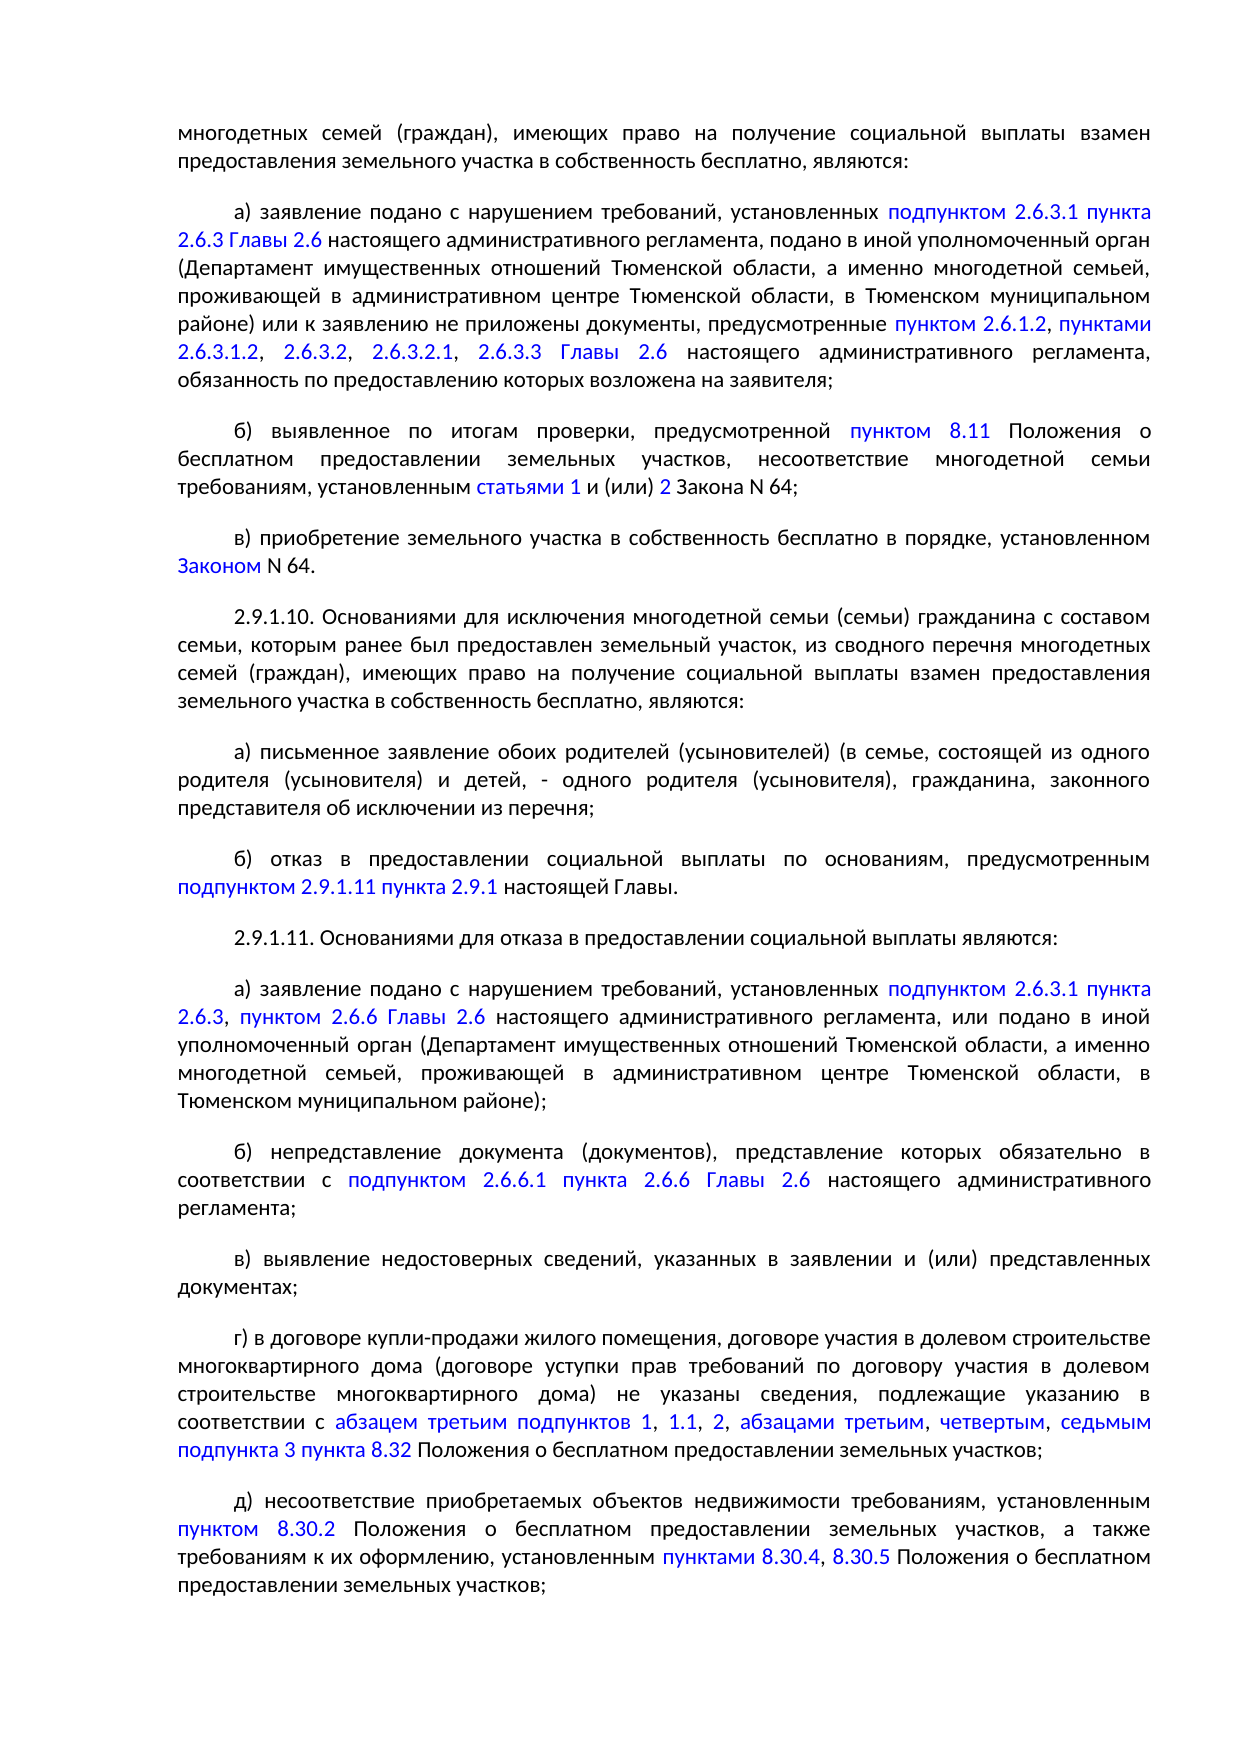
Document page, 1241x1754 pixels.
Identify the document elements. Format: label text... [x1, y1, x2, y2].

text б) непредставление документа (документов), представление которых обязательно в соответствии с подпунктом 2.6.6.1 пункта 2.6.6 Главы 2.6 настоящего административного регламента; [177, 1137, 1152, 1221]
text г) в договоре купли-продажи жилого помещения, договоре участия в долевом строительстве многоквартирного дома (договоре уступки прав требований по договору участия в долевом строительстве многоквартирного дома) не указаны сведения, подлежащие указанию в соответствии с абзацем третьим подпунктов 1, 1.1, 2, абзацами третьим, четвертым, седьмым подпункта 3 пункта 8.32 Положения о бесплатном предоставлении земельных участков; [177, 1323, 1152, 1463]
text д) несоответствие приобретаемых объектов недвижимости требованиям, установленным пунктом 8.30.2 Положения о бесплатном предоставлении земельных участков, а также требованиям к их оформлению, установленным пунктами 8.30.4, 8.30.5 Положения о бесплатном предоставлении земельных участков; [177, 1486, 1152, 1598]
text а) письменное заявление обоих родителей (усыновителей) (в семье, состоящей из одного родителя (усыновителя) и детей, - одного родителя (усыновителя), гражданина, законного представителя об исключении из перечня; [177, 737, 1152, 821]
text в) выявление недостоверных сведений, указанных в заявлении и (или) представленных документах; [177, 1244, 1152, 1300]
text б) отказ в предоставлении социальной выплаты по основаниям, предусмотренным подпунктом 2.9.1.11 пункта 2.9.1 настоящей Главы. [177, 844, 1152, 900]
text 2.9.1.11. Основаниями для отказа в предоставлении социальной выплаты являются: [177, 923, 1152, 951]
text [177, 118, 1152, 174]
text 2.9.1.10. Основаниями для исключения многодетной семьи (семьи) гражданина с составом семьи, которым ранее был предоставлен земельный участок, из сводного перечня многодетных семей (граждан), имеющих право на получение социальной выплаты взамен предоставления земельного участка в собственность бесплатно, являются: [177, 602, 1152, 714]
text а) заявление подано с нарушением требований, установленных подпунктом 2.6.3.1 пункта 2.6.3, пунктом 2.6.6 Главы 2.6 настоящего административного регламента, или подано в иной уполномоченный орган (Департамент имущественных отношений Тюменской области, а именно многодетной семьей, проживающей в административном центре Тюменской области, в Тюменском муниципальном районе); [177, 974, 1152, 1114]
text а) заявление подано с нарушением требований, установленных подпунктом 2.6.3.1 пункта 2.6.3 Главы 2.6 настоящего административного регламента, подано в иной уполномоченный орган (Департамент имущественных отношений Тюменской области, а именно многодетной семьей, проживающей в административном центре Тюменской области, в Тюменском муниципальном районе) или к заявлению не приложены документы, предусмотренные пунктом 2.6.1.2, пунктами 2.6.3.1.2, 2.6.3.2, 2.6.3.2.1, 2.6.3.3 Главы 2.6 настоящего административного регламента, обязанность по предоставлению которых возложена на заявителя; [177, 197, 1152, 393]
text б) выявленное по итогам проверки, предусмотренной пунктом 8.11 Положения о бесплатном предоставлении земельных участков, несоответствие многодетной семьи требованиям, установленным статьями 1 и (или) 2 Закона N 64; [177, 416, 1152, 500]
text в) приобретение земельного участка в собственность бесплатно в порядке, установленном Законом N 64. [177, 523, 1152, 579]
